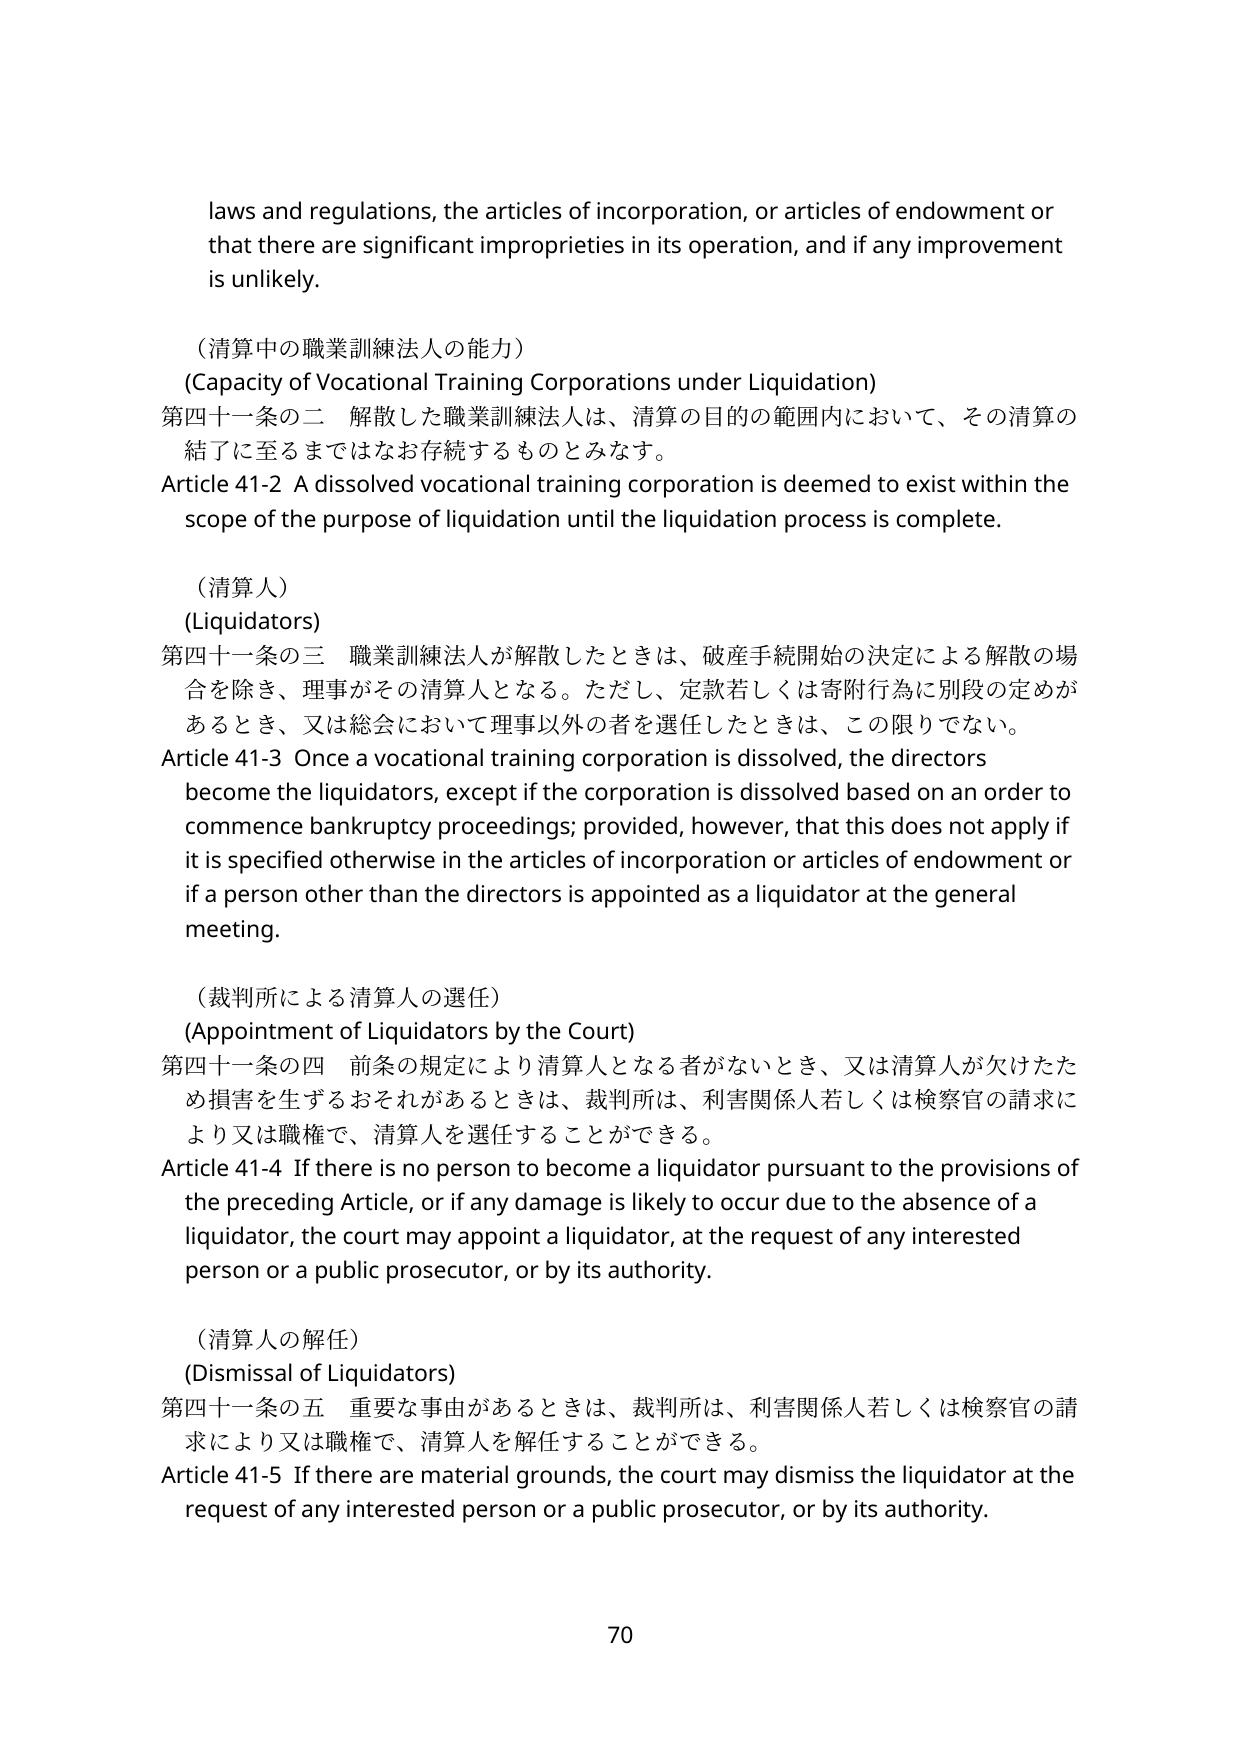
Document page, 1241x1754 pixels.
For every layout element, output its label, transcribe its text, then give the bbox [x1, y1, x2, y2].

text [184, 194, 1079, 296]
text 第四十一条の四 前条の規定により清算人となる者がないとき、又は清算人が欠けたため損害を生ずるおそれがあるときは、裁判所は、利害関係人若しくは検察官の請求により又は職権で、清算人を選任することができる。 [161, 1048, 1079, 1150]
text （清算人） [184, 569, 1079, 604]
text Article 41-5 If there are material grounds, the court may dismiss the liquidator at the request of any interested person or a public prosecutor, or by its authority. [161, 1458, 1079, 1526]
text （清算人の解任） [184, 1321, 1079, 1355]
text (Liquidators) [184, 604, 1079, 638]
text Article 41-3 Once a vocational training corporation is dissolved, the directors become the liquidators, except if the corporation is dissolved based on an order to commence bankruptcy proceedings; provided, however, that this does not apply if it is specified otherwise in the articles of incorporation or articles of endowment or if a person other than the directors is appointed as a liquidator at the general meeting. [161, 740, 1079, 945]
text Article 41-4 If there is no person to become a liquidator pursuant to the provisions of the preceding Article, or if any damage is likely to occur due to the absence of a liquidator, the court may appoint a liquidator, at the request of any interested person or a public prosecutor, or by its authority. [161, 1150, 1079, 1287]
text 第四十一条の二 解散した職業訓練法人は、清算の目的の範囲内において、その清算の結了に至るまではなお存続するものとみなす。 [161, 399, 1079, 467]
text （裁判所による清算人の選任） [184, 979, 1079, 1014]
text 第四十一条の五 重要な事由があるときは、裁判所は、利害関係人若しくは検察官の請求により又は職権で、清算人を解任することができる。 [161, 1389, 1079, 1458]
text Article 41-2 A dissolved vocational training corporation is deemed to exist within the scope of the purpose of liquidation until the liquidation process is complete. [161, 467, 1079, 535]
text (Capacity of Vocational Training Corporations under Liquidation) [184, 364, 1079, 399]
text (Appointment of Liquidators by the Court) [184, 1014, 1079, 1048]
text （清算中の職業訓練法人の能力） [184, 330, 1079, 364]
text (Dismissal of Liquidators) [184, 1355, 1079, 1389]
text 第四十一条の三 職業訓練法人が解散したときは、破産手続開始の決定による解散の場合を除き、理事がその清算人となる。ただし、定款若しくは寄附行為に別段の定めがあるとき、又は総会において理事以外の者を選任したときは、この限りでない。 [161, 638, 1079, 740]
